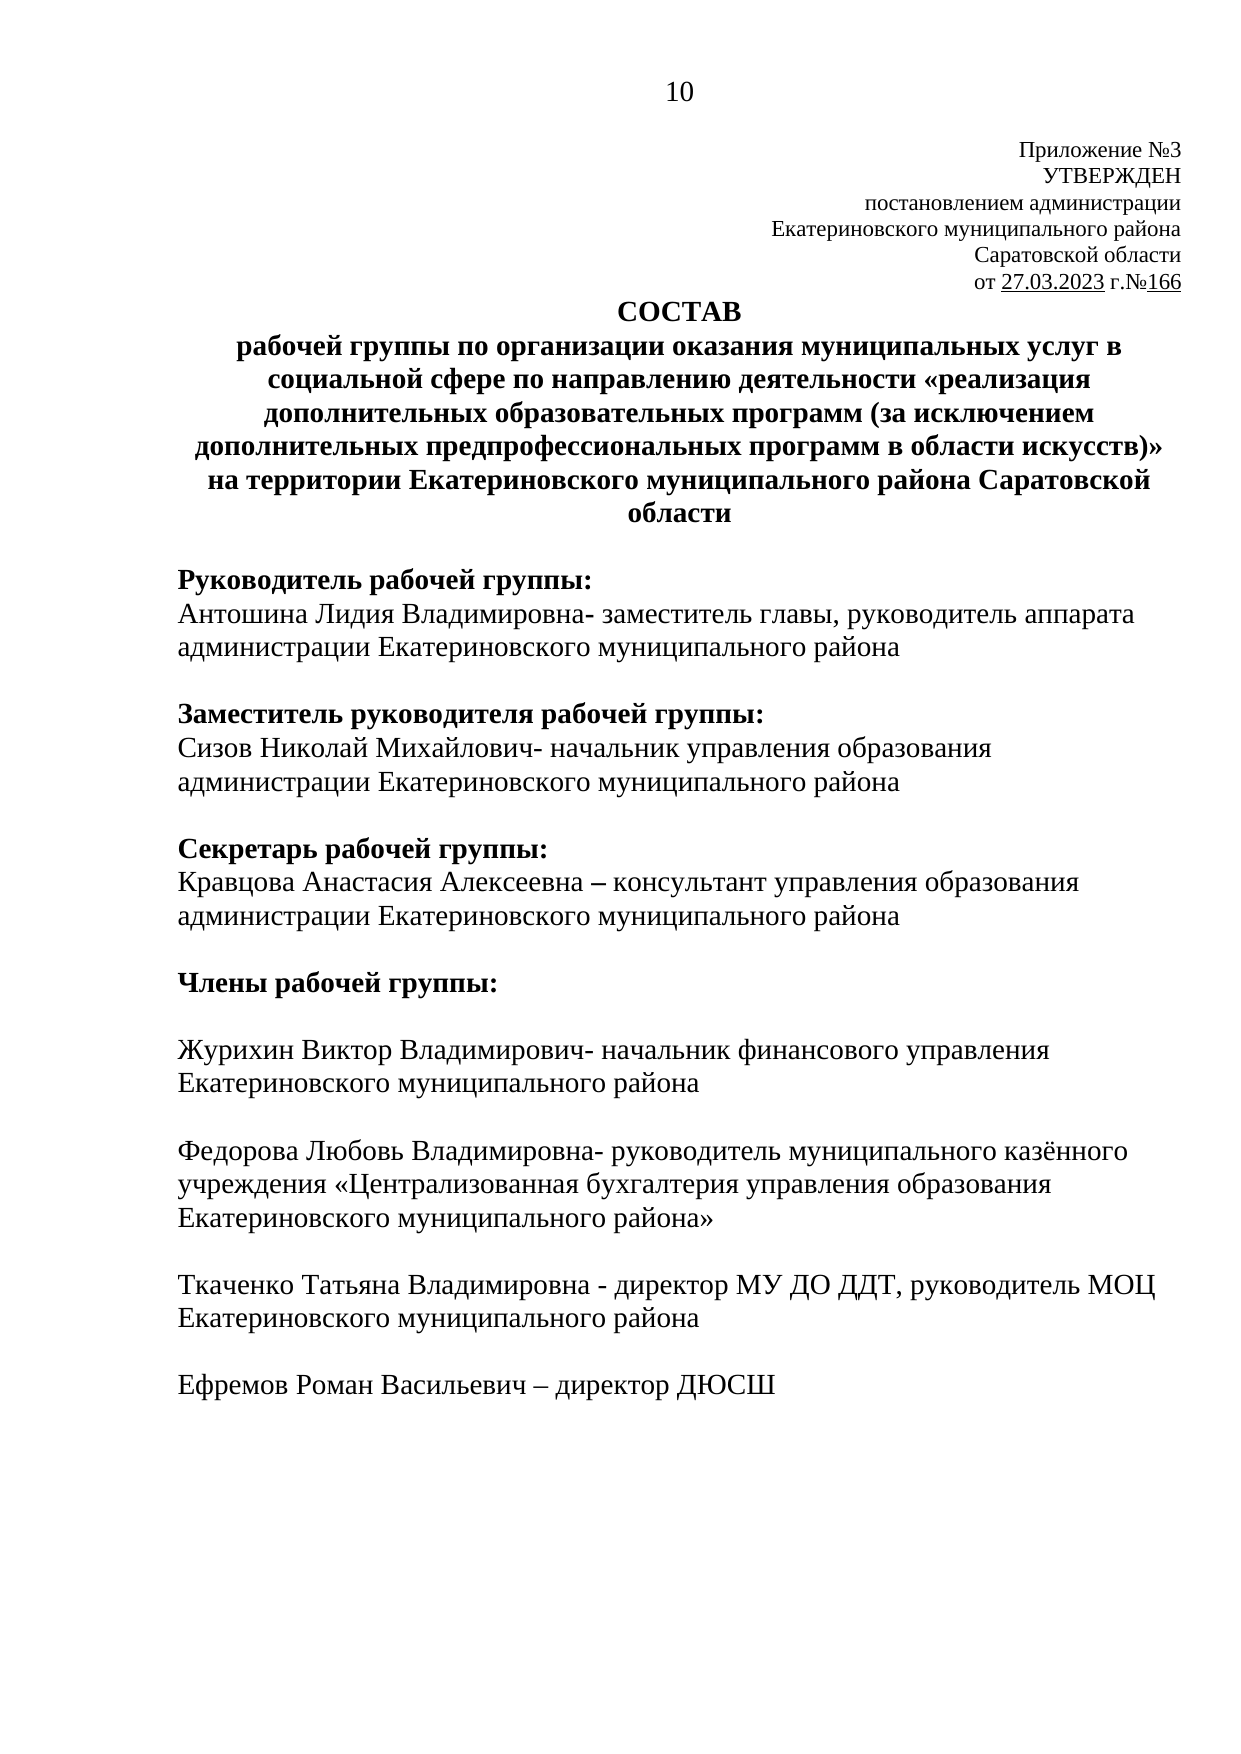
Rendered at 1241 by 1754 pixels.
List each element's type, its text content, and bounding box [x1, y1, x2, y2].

text Антошина Лидия Владимировна- заместитель главы, руководитель аппарата администрации Екатериновского муниципального района [177, 596, 1181, 663]
text Ефремов Роман Васильевич – директор ДЮСШ [177, 1367, 1181, 1401]
text Ткаченко Татьяна Владимировна - директор МУ ДО ДДТ, руководитель МОЦ Екатериновского муниципального района [177, 1267, 1181, 1334]
text УТВЕРЖДЕН [177, 162, 1181, 189]
text Сизов Николай Михайлович- начальник управления образования администрации Екатериновского муниципального района [177, 730, 1181, 797]
text Федорова Любовь Владимировна- руководитель муниципального казённого учреждения «Централизованная бухгалтерия управления образования Екатериновского муниципального района» [177, 1133, 1181, 1233]
text Кравцова Анастасия Алексеевна – консультант управления образования администрации Екатериновского муниципального района [177, 864, 1181, 931]
text Саратовской области [177, 241, 1181, 268]
text Журихин Виктор Владимирович- начальник финансового управления Екатериновского муниципального района [177, 1032, 1181, 1099]
text Заместитель руководителя рабочей группы: [177, 697, 1181, 730]
text Члены рабочей группы: [177, 965, 1181, 998]
text постановлением администрации [177, 189, 1181, 215]
text рабочей группы по организации оказания муниципальных услуг в социальной сфере по направлению деятельности «реализация дополнительных образовательных программ (за исключением дополнительных предпрофессиональных программ в области искусств)» на территории Екатериновского муниципального района Саратовской области [177, 328, 1181, 529]
text СОСТАВ [177, 294, 1181, 328]
text Екатериновского муниципального района [177, 215, 1181, 241]
text Руководитель рабочей группы: [177, 562, 1181, 596]
text Приложение №3 [177, 136, 1181, 162]
text от 27.03.2023 г.№166 [177, 268, 1181, 294]
text Секретарь рабочей группы: [177, 831, 1181, 864]
